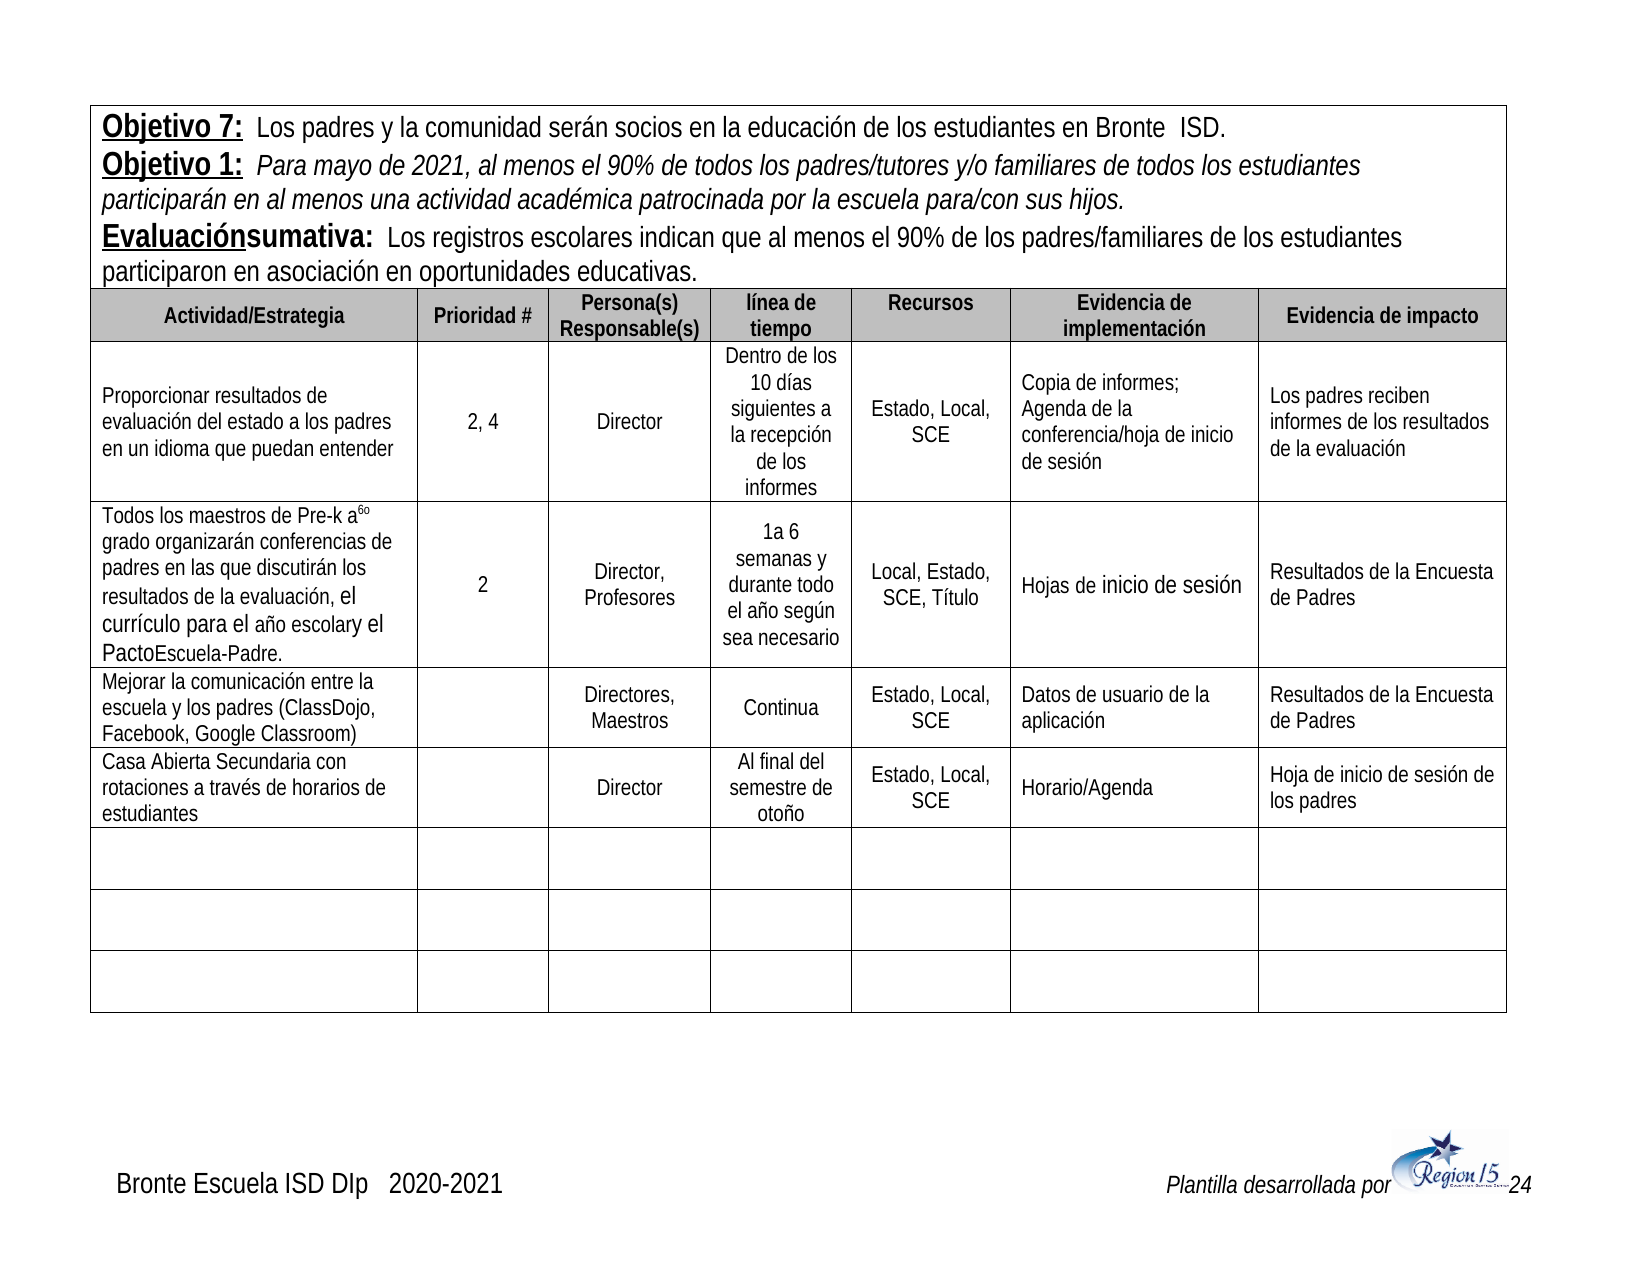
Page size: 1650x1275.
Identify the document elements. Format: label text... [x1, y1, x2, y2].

table_cell [549, 828, 710, 888]
table_cell Al final del semestre de otoño [711, 748, 851, 827]
table_cell [1011, 890, 1258, 950]
table_cell Proporcionar resultados de evaluación del estado a los padres en un idioma que puedan entender [91, 342, 417, 501]
table_cell [1259, 828, 1506, 888]
table_cell 2, 4 [418, 342, 548, 501]
table_cell Evidencia de implementación [1011, 289, 1258, 341]
table_cell 2 [418, 502, 548, 667]
table_cell [91, 890, 417, 950]
table_cell Prioridad # [418, 289, 548, 341]
table_cell Hojas de inicio de sesión [1011, 502, 1258, 667]
table_cell [1259, 951, 1506, 1012]
table_cell [549, 890, 710, 950]
table_cell [418, 828, 548, 888]
table_cell [418, 951, 548, 1012]
picture [1391, 1129, 1509, 1194]
table_cell [711, 951, 851, 1012]
table_cell [1011, 828, 1258, 888]
table_cell Recursos [852, 289, 1010, 341]
table_cell Los padres reciben informes de los resultados de la evaluación [1259, 342, 1506, 501]
table_cell Hoja de inicio de sesión de los padres [1259, 748, 1506, 827]
table_cell [1259, 890, 1506, 950]
table_cell [852, 828, 1010, 888]
table_cell Todos los maestros de Pre-k a6o grado organizarán conferencias de padres en las que discutirán los resultados de la evaluación, el currículo para el año escolary el PactoEscuela-Padre. [91, 502, 417, 667]
table_cell Dentro de los 10 días siguientes a la recepción de los informes [711, 342, 851, 501]
table_cell [91, 828, 417, 888]
table_cell Director [549, 748, 710, 827]
table_cell [1011, 951, 1258, 1012]
table_cell Continua [711, 668, 851, 747]
table_cell [418, 890, 548, 950]
table_cell Horario/Agenda [1011, 748, 1258, 827]
table_cell Director [549, 342, 710, 501]
table_cell Copia de informes; Agenda de la conferencia/hoja de inicio de sesión [1011, 342, 1258, 501]
table_cell [549, 951, 710, 1012]
table_cell [711, 828, 851, 888]
table_cell [418, 668, 548, 747]
table_cell Datos de usuario de la aplicación [1011, 668, 1258, 747]
table_cell Persona(s) Responsable(s) [549, 289, 710, 341]
table_cell Evidencia de impacto [1259, 289, 1506, 341]
table_cell Local, Estado, SCE, Título [852, 502, 1010, 667]
table_cell Directores, Maestros [549, 668, 710, 747]
table_cell Resultados de la Encuesta de Padres [1259, 502, 1506, 667]
table_cell [711, 890, 851, 950]
table_cell [418, 748, 548, 827]
table_cell Mejorar la comunicación entre la escuela y los padres (ClassDojo, Facebook, Google Classroom) [91, 668, 417, 747]
table_cell 1a 6 semanas y durante todo el año según sea necesario [711, 502, 851, 667]
table_cell línea de tiempo [711, 289, 851, 341]
table_cell [852, 951, 1010, 1012]
table_cell Casa Abierta Secundaria con rotaciones a través de horarios de estudiantes [91, 748, 417, 827]
table_cell [91, 951, 417, 1012]
table_cell Estado, Local, SCE [852, 342, 1010, 501]
table_cell [852, 890, 1010, 950]
table_cell Estado, Local, SCE [852, 668, 1010, 747]
table_cell Actividad/Estrategia [91, 289, 417, 341]
table_cell Estado, Local, SCE [852, 748, 1010, 827]
table_header Objetivo 7: Los padres y la comunidad serán socios en la educación de los estudiantes en Bronte ISD. Objetivo 1: Para mayo de 2021, al menos el 90% de todos los padres/tutores y/o familiares de todos los estudiantes participarán en al menos una actividad académica patrocinada por la escuela para/con sus hijos. Evaluaciónsumativa: Los registros escolares indican que al menos el 90% de los padres/familiares de los estudiantes participaron en asociación en oportunidades educativas. [91, 106, 1506, 288]
table_cell Director, Profesores [549, 502, 710, 667]
table_cell Resultados de la Encuesta de Padres [1259, 668, 1506, 747]
